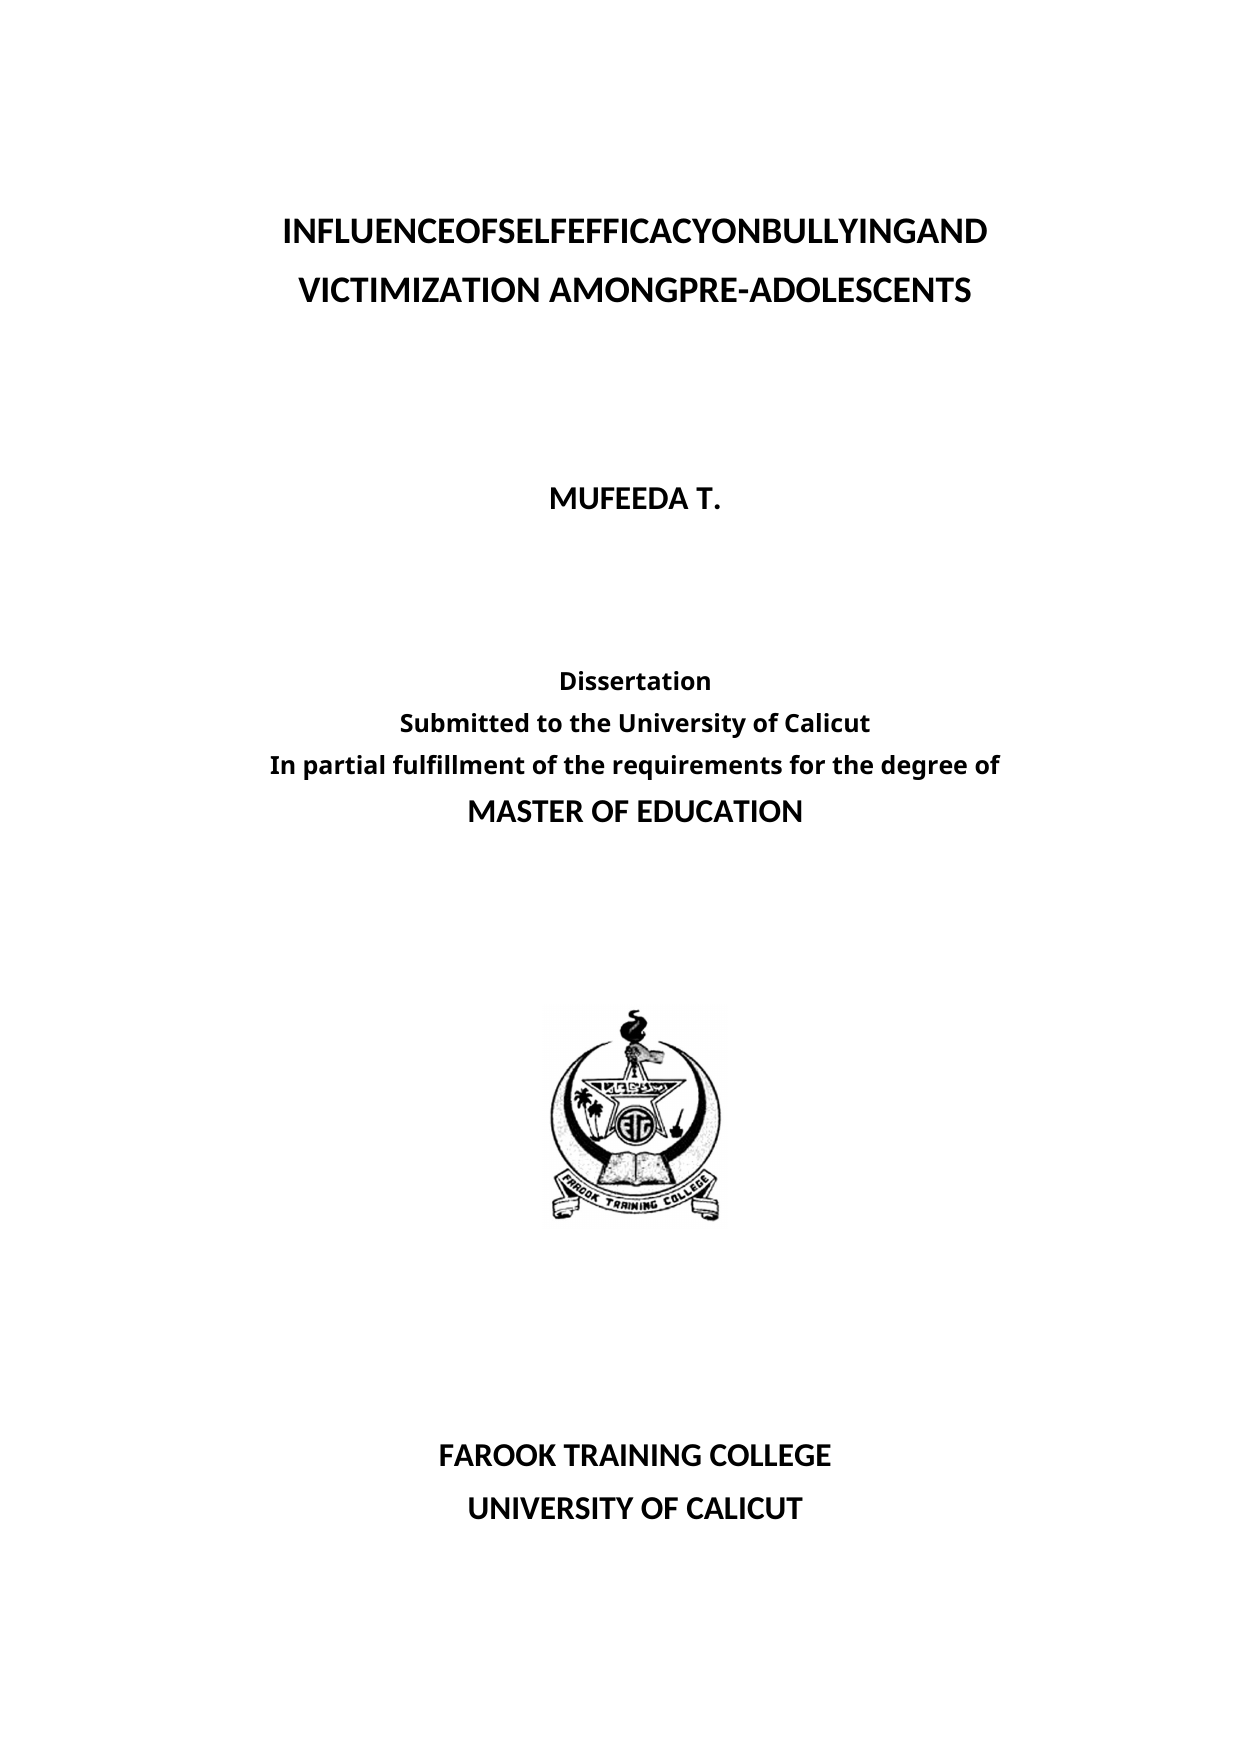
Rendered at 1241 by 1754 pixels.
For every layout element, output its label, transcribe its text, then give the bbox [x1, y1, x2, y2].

text INFLUENCEOFSELFEFFICACYONBULLYINGAND [210, 207, 1060, 253]
text In partial fulfillment of the requirements for the degree of [210, 748, 1060, 782]
text Submitted to the University of Calicut [210, 706, 1060, 740]
text Dissertation [210, 663, 1060, 697]
text UNIVERSITY OF CALICUT [210, 1487, 1060, 1528]
text MASTER OF EDUCATION [210, 790, 1060, 831]
picture [542, 1004, 728, 1229]
text VICTIMIZATION AMONGPRE-ADOLESCENTS [210, 266, 1060, 312]
text FAROOK TRAINING COLLEGE [210, 1434, 1060, 1474]
text MUFEEDA T. [210, 477, 1060, 518]
